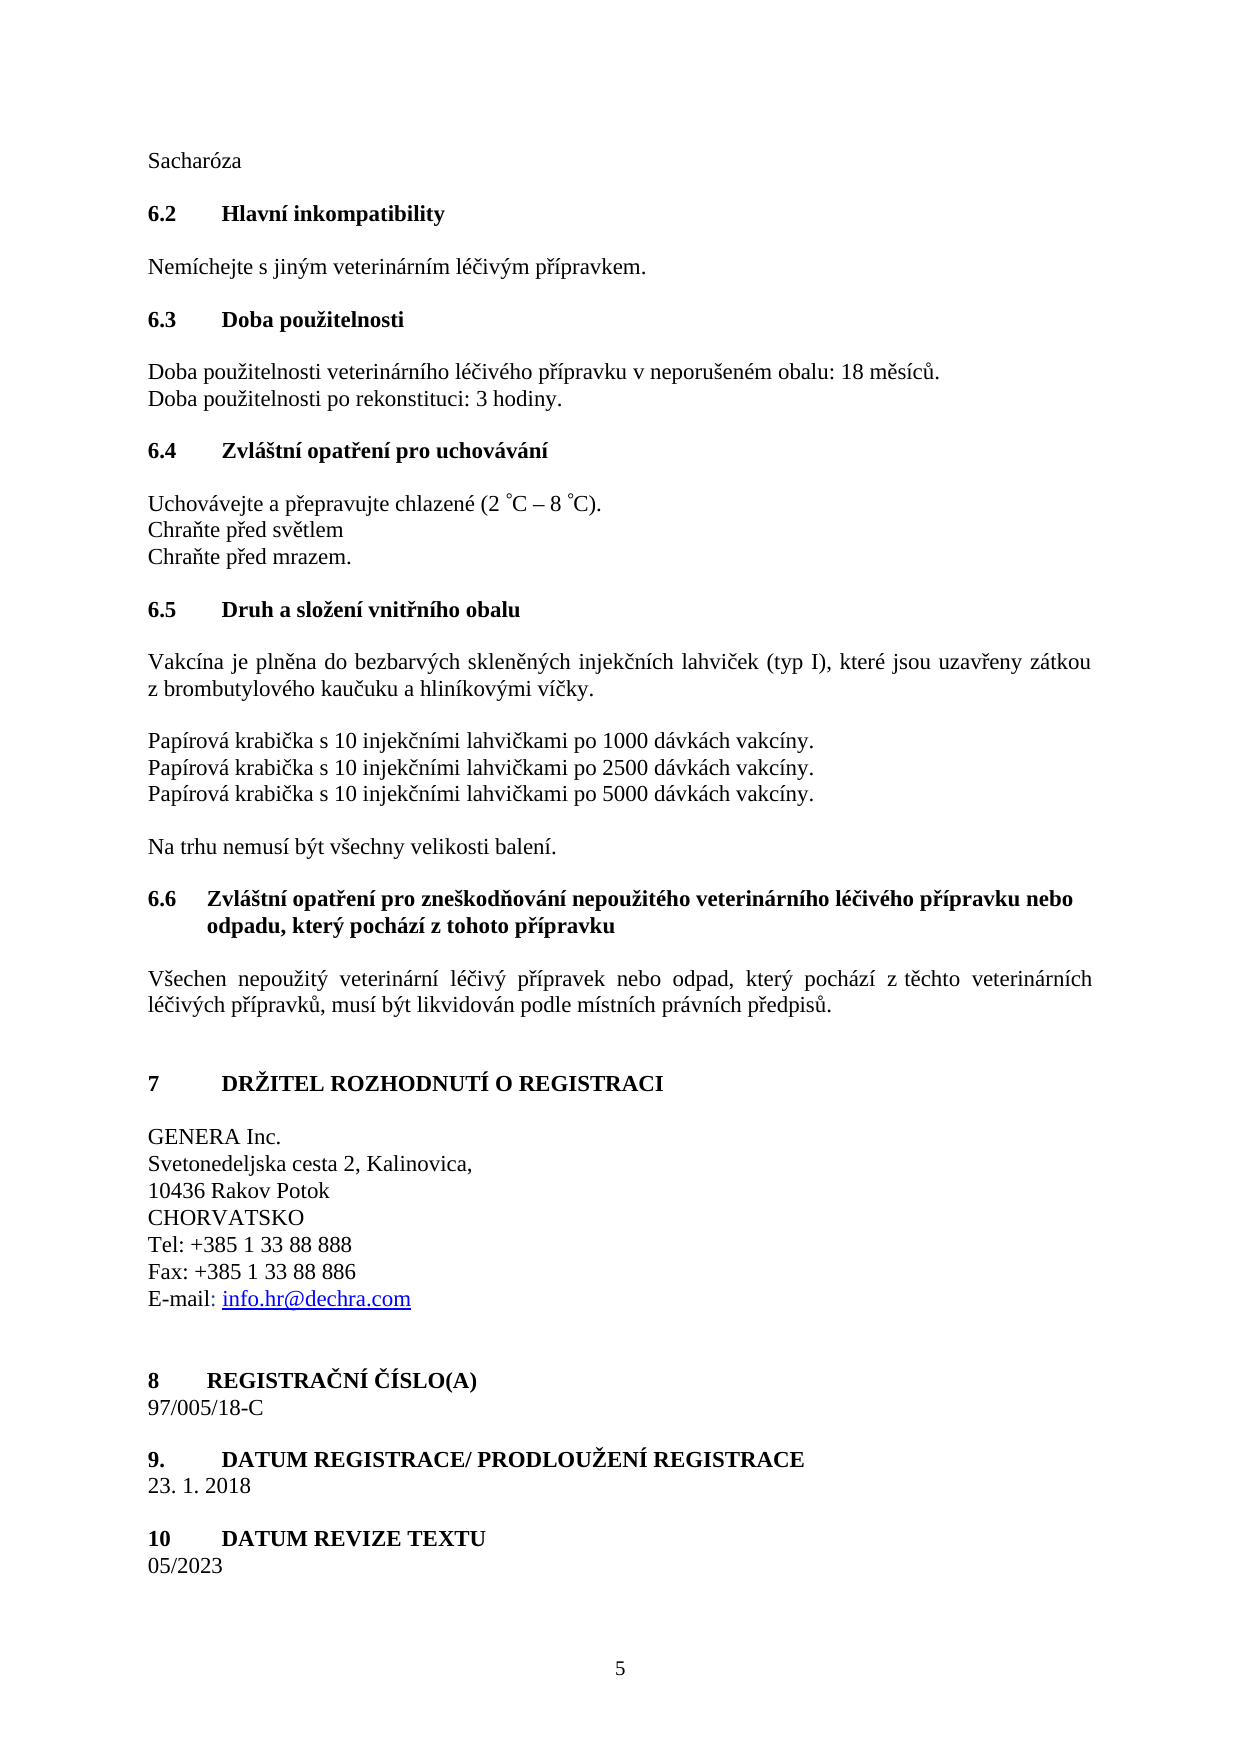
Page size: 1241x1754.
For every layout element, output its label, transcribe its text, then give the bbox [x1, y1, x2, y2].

text 6.4 Zvláštní opatření pro uchovávání [148, 437, 1093, 464]
text 23. 1. 2018 [148, 1473, 1093, 1499]
text Papírová krabička s 10 injekčními lahvičkami po 2500 dávkách vakcíny. [148, 754, 1093, 780]
text Doba použitelnosti po rekonstituci: 3 hodiny. [148, 385, 1093, 411]
text Tel: +385 1 33 88 888 [148, 1231, 1093, 1258]
text Chraňte před světlem [148, 517, 1093, 543]
text Na trhu nemusí být všechny velikosti balení. [148, 833, 1093, 859]
text 6.5 Druh a složení vnitřního obalu [148, 596, 1093, 622]
text 10436 Rakov Potok [148, 1177, 1093, 1204]
text 05/2023 [148, 1552, 1093, 1578]
text 7 DRŽITEL ROZHODNUTÍ O REGISTRACI [148, 1070, 1093, 1096]
text Papírová krabička s 10 injekčními lahvičkami po 5000 dávkách vakcíny. [148, 780, 1093, 806]
text Svetonedeljska cesta 2, Kalinovica, [148, 1150, 1093, 1177]
text Papírová krabička s 10 injekčními lahvičkami po 1000 dávkách vakcíny. [148, 727, 1093, 754]
text E-mail: info.hr@dechra.com [148, 1285, 1093, 1312]
text 8 REGISTRAČNÍ ČÍSLO(A) [148, 1366, 1093, 1393]
text 97/005/18-C [148, 1393, 1093, 1420]
text Vakcína je plněna do bezbarvých skleněných injekčních lahviček (typ I), které jsou uzavřeny zátkou z brombutylového kaučuku a hliníkovými víčky. [148, 648, 1093, 701]
text 9. DATUM REGISTRACE/ PRODLOUŽENÍ REGISTRACE [148, 1446, 1093, 1473]
text 10 DATUM REVIZE TEXTU [148, 1525, 1093, 1552]
text Sacharóza [148, 148, 1093, 174]
text 6.6 Zvláštní opatření pro zneškodňování nepoužitého veterinárního léčivého přípravku nebo odpadu, který pochází z tohoto přípravku [148, 886, 1093, 938]
text Všechen nepoužitý veterinární léčivý přípravek nebo odpad, který pochází z těchto veterinárních léčivých přípravků, musí být likvidován podle místních právních předpisů. [148, 964, 1093, 1017]
text CHORVATSKO [148, 1204, 1093, 1231]
text Fax: +385 1 33 88 886 [148, 1258, 1093, 1285]
text Nemíchejte s jiným veterinárním léčivým přípravkem. [148, 253, 1093, 279]
text 6.3 Doba použitelnosti [148, 306, 1093, 332]
text Chraňte před mrazem. [148, 543, 1093, 569]
text Uchovávejte a přepravujte chlazené (2 C – 8 C). [148, 490, 1093, 517]
text GENERA Inc. [148, 1123, 1093, 1150]
text Doba použitelnosti veterinárního léčivého přípravku v neporušeném obalu: 18 měsíců. [148, 358, 1093, 385]
text 6.2 Hlavní inkompatibility [148, 200, 1093, 227]
